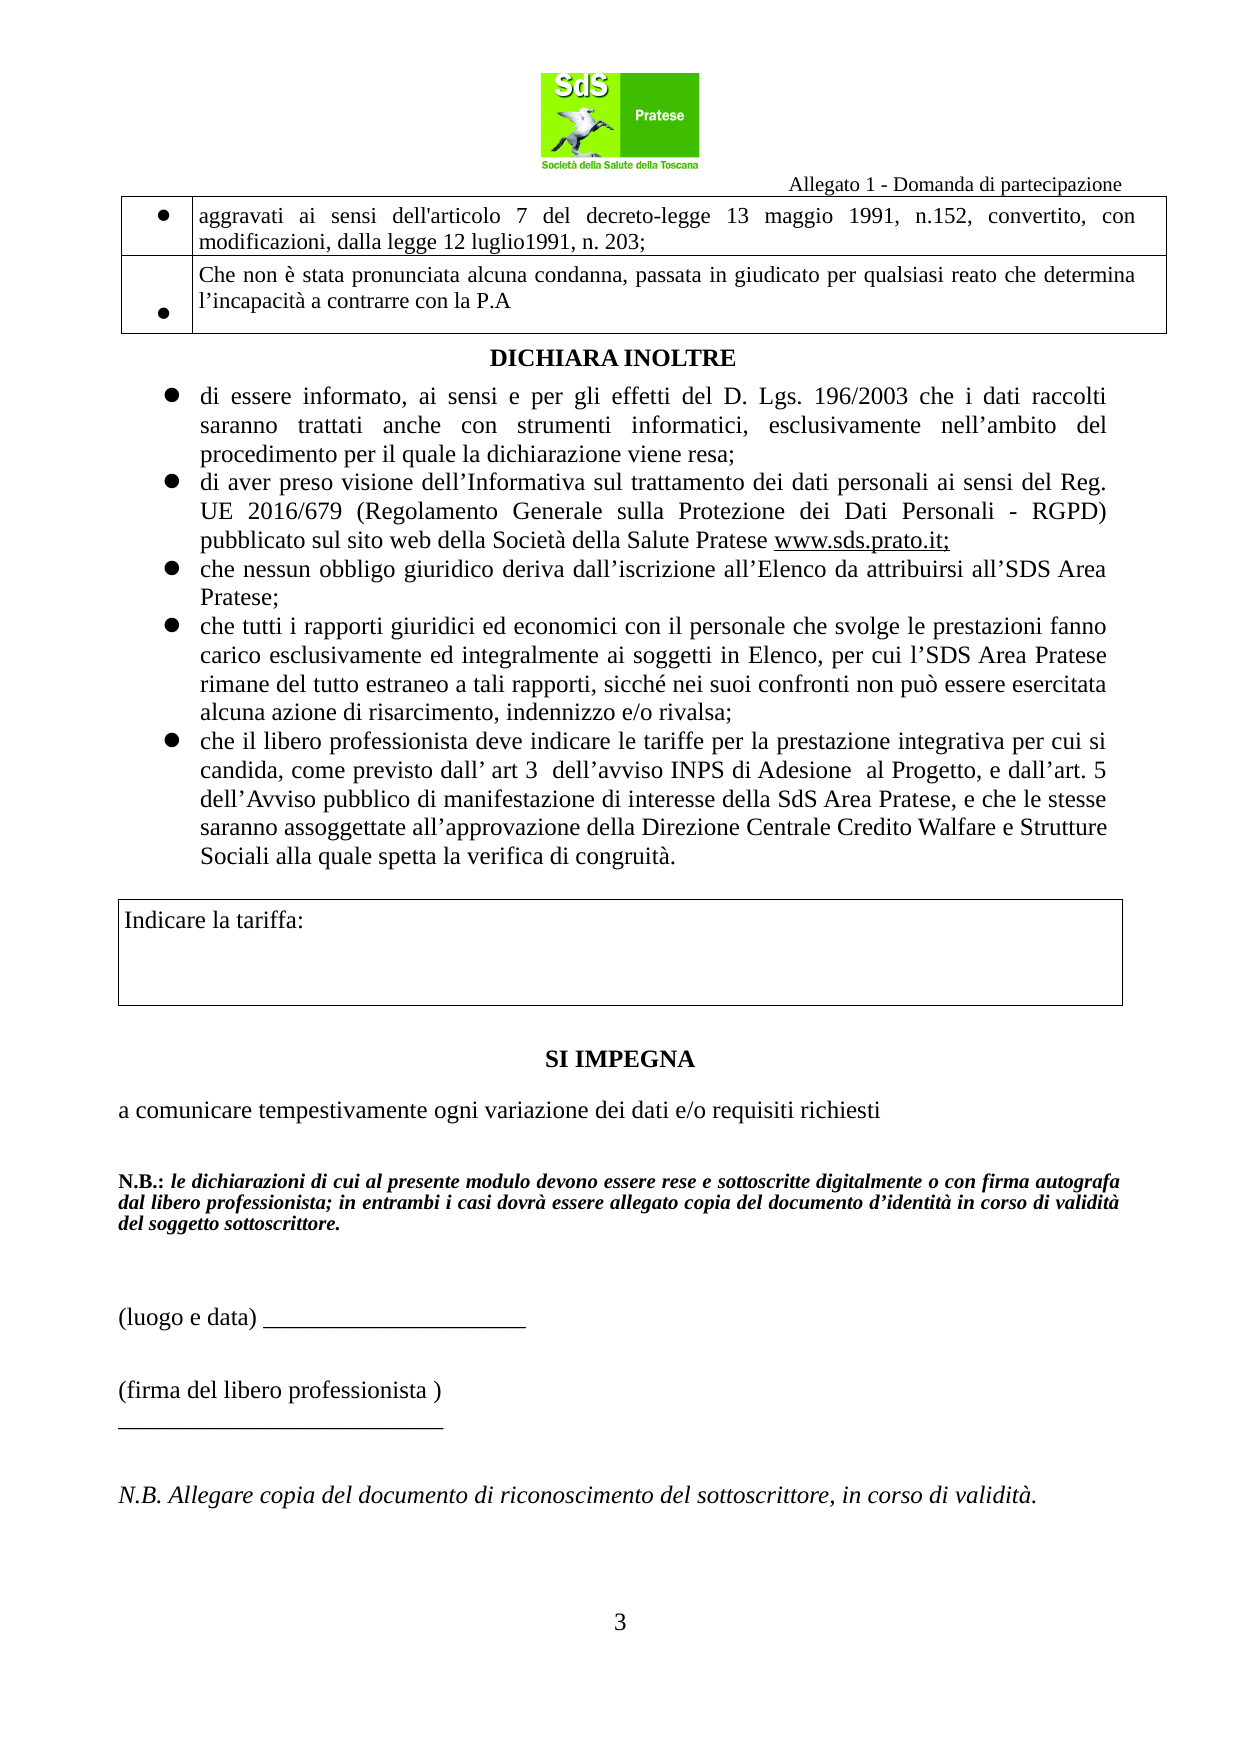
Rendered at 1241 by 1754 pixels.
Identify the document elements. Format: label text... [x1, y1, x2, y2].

text (luogo e data) _____________________ [118, 1302, 1051, 1330]
text N.B.: le dichiarazioni di cui al presente modulo devono essere rese e sottoscritte digitalmente o con firma autografa dal libero professionista; in entrambi i casi dovrà essere allegato copia del documento d’identità in corso di validità del soggetto sottoscrittore. [118, 1172, 1122, 1234]
table_header Indicare la tariffa: [119, 900, 1122, 1005]
text SI IMPEGNA [118, 1044, 1122, 1072]
list di aver preso visione dell’Informativa sul trattamento dei dati personali ai sensi del Reg. UE 2016/679 (Regolamento Generale sulla Protezione dei Dati Personali - RGPD) pubblicato sul sito web della Società della Salute Pratese www.sds.prato.it; [162, 467, 1108, 554]
text (firma del libero professionista ) [118, 1375, 1122, 1403]
text DICHIARA INOLTRE [118, 343, 1108, 372]
picture [540, 73, 700, 172]
text N.B. Allegare copia del documento di riconoscimento del sottoscrittore, in corso di validità. [118, 1480, 1122, 1509]
table_cell [122, 256, 192, 332]
list che nessun obbligo giuridico deriva dall’iscrizione all’Elenco da attribuirsi all’SDS Area Pratese; [162, 554, 1108, 611]
list che tutti i rapporti giuridici ed economici con il personale che svolge le prestazioni fanno carico esclusivamente ed integralmente ai soggetti in Elenco, per cui l’SDS Area Pratese rimane del tutto estraneo a tali rapporti, sicché nei suoi confronti non può essere esercitata alcuna azione di risarcimento, indennizzo e/o rivalsa; [162, 611, 1108, 726]
table_cell Che non è stata pronunciata alcuna condanna, passata in giudicato per qualsiasi reato che determina l’incapacità a contrarre con la P.A [193, 256, 1166, 332]
text __________________________ [118, 1403, 1122, 1432]
list che il libero professionista deve indicare le tariffe per la prestazione integrativa per cui si candida, come previsto dall’ art 3 dell’avviso INPS di Adesione al Progetto, e dall’art. 5 dell’Avviso pubblico di manifestazione di interesse della SdS Area Pratese, e che le stesse saranno assoggettate all’approvazione della Direzione Centrale Credito Walfare e Strutture Sociali alla quale spetta la verifica di congruità. [162, 726, 1108, 870]
text a comunicare tempestivamente ogni variazione dei dati e/o requisiti richiesti [118, 1097, 1122, 1124]
list di essere informato, ai sensi e per gli effetti del D. Lgs. 196/2003 che i dati raccolti saranno trattati anche con strumenti informatici, esclusivamente nell’ambito del procedimento per il quale la dichiarazione viene resa; [162, 381, 1108, 467]
table_cell [122, 197, 192, 255]
